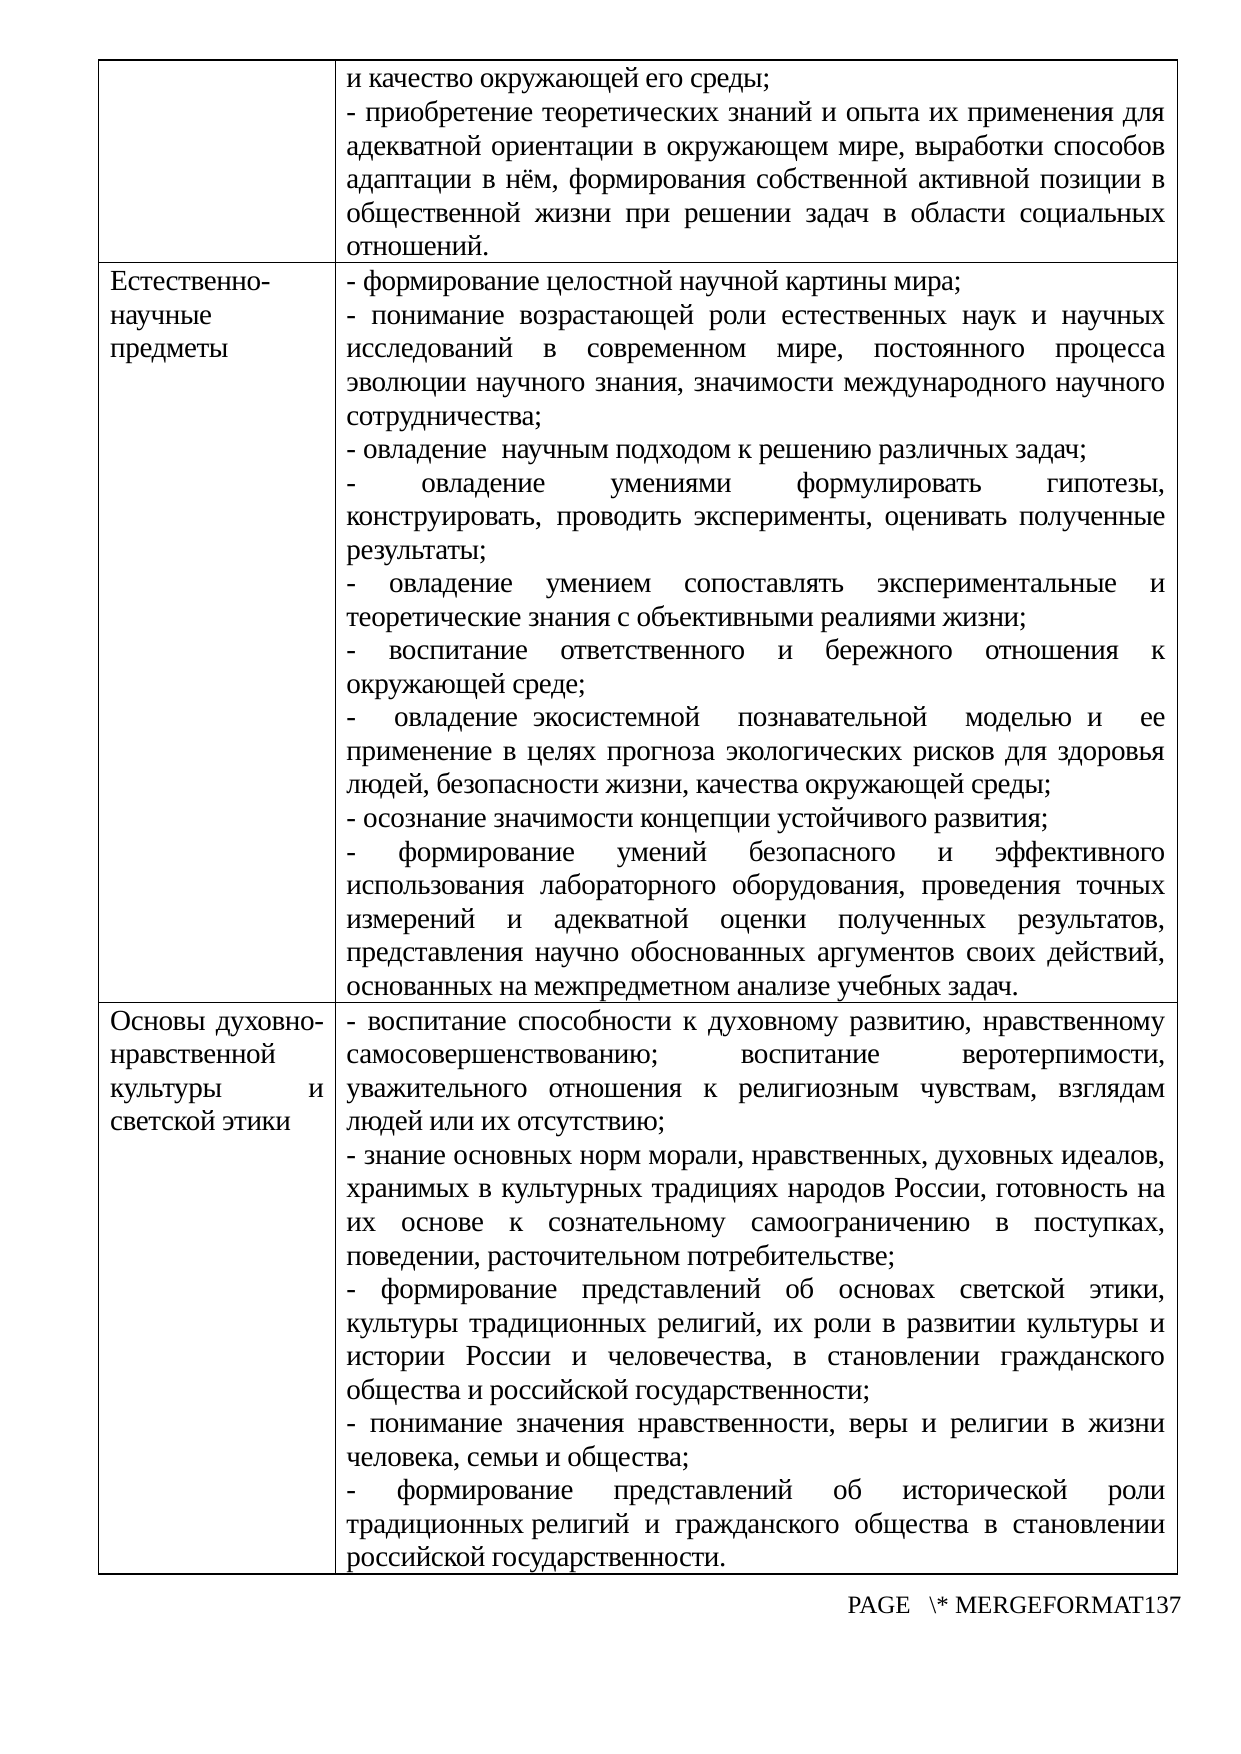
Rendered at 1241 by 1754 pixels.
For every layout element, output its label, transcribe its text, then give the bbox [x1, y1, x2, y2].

table_cell - воспитание способности к духовному развитию, нравственному самосовершенствованию; воспитание веротерпимости, уважительного отношения к религиозным чувствам, взглядам людей или их отсутствию; - знание основных норм морали, нравственных, духовных идеалов, хранимых в культурных традициях народов России, готовность на их основе к сознательному самоограничению в поступках, поведении, расточительном потребительстве; - формирование представлений об основах светской этики, культуры традиционных религий, их роли в развитии культуры и истории России и человечества, в становлении гражданского общества и российской государственности; - понимание значения нравственности, веры и религии в жизни человека, семьи и общества; - формирование представлений об исторической роли традиционных религий и гражданского общества в становлении российской государственности. [336, 1003, 1177, 1573]
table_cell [99, 61, 335, 262]
table_cell - формирование целостной научной картины мира; - понимание возрастающей роли естественных наук и научных исследований в современном мире, постоянного процесса эволюции научного знания, значимости международного научного сотрудничества; - овладение научным подходом к решению различных задач; - овладение умениями формулировать гипотезы, конструировать, проводить эксперименты, оценивать полученные результаты; - овладение умением сопоставлять экспериментальные и теоретические знания с объективными реалиями жизни; - воспитание ответственного и бережного отношения к окружающей среде; - овладение экосистемной познавательной моделью и ее применение в целях прогноза экологических рисков для здоровья людей, безопасности жизни, качества окружающей среды; - осознание значимости концепции устойчивого развития; - формирование умений безопасного и эффективного использования лабораторного оборудования, проведения точных измерений и адекватной оценки полученных результатов, представления научно обоснованных аргументов своих действий, основанных на межпредметном анализе учебных задач. [336, 263, 1177, 1001]
table_cell Естественно-научные предметы [99, 263, 335, 1001]
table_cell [336, 61, 1177, 262]
table_cell Основы духовно-нравственной культуры и светской этики [99, 1003, 335, 1573]
